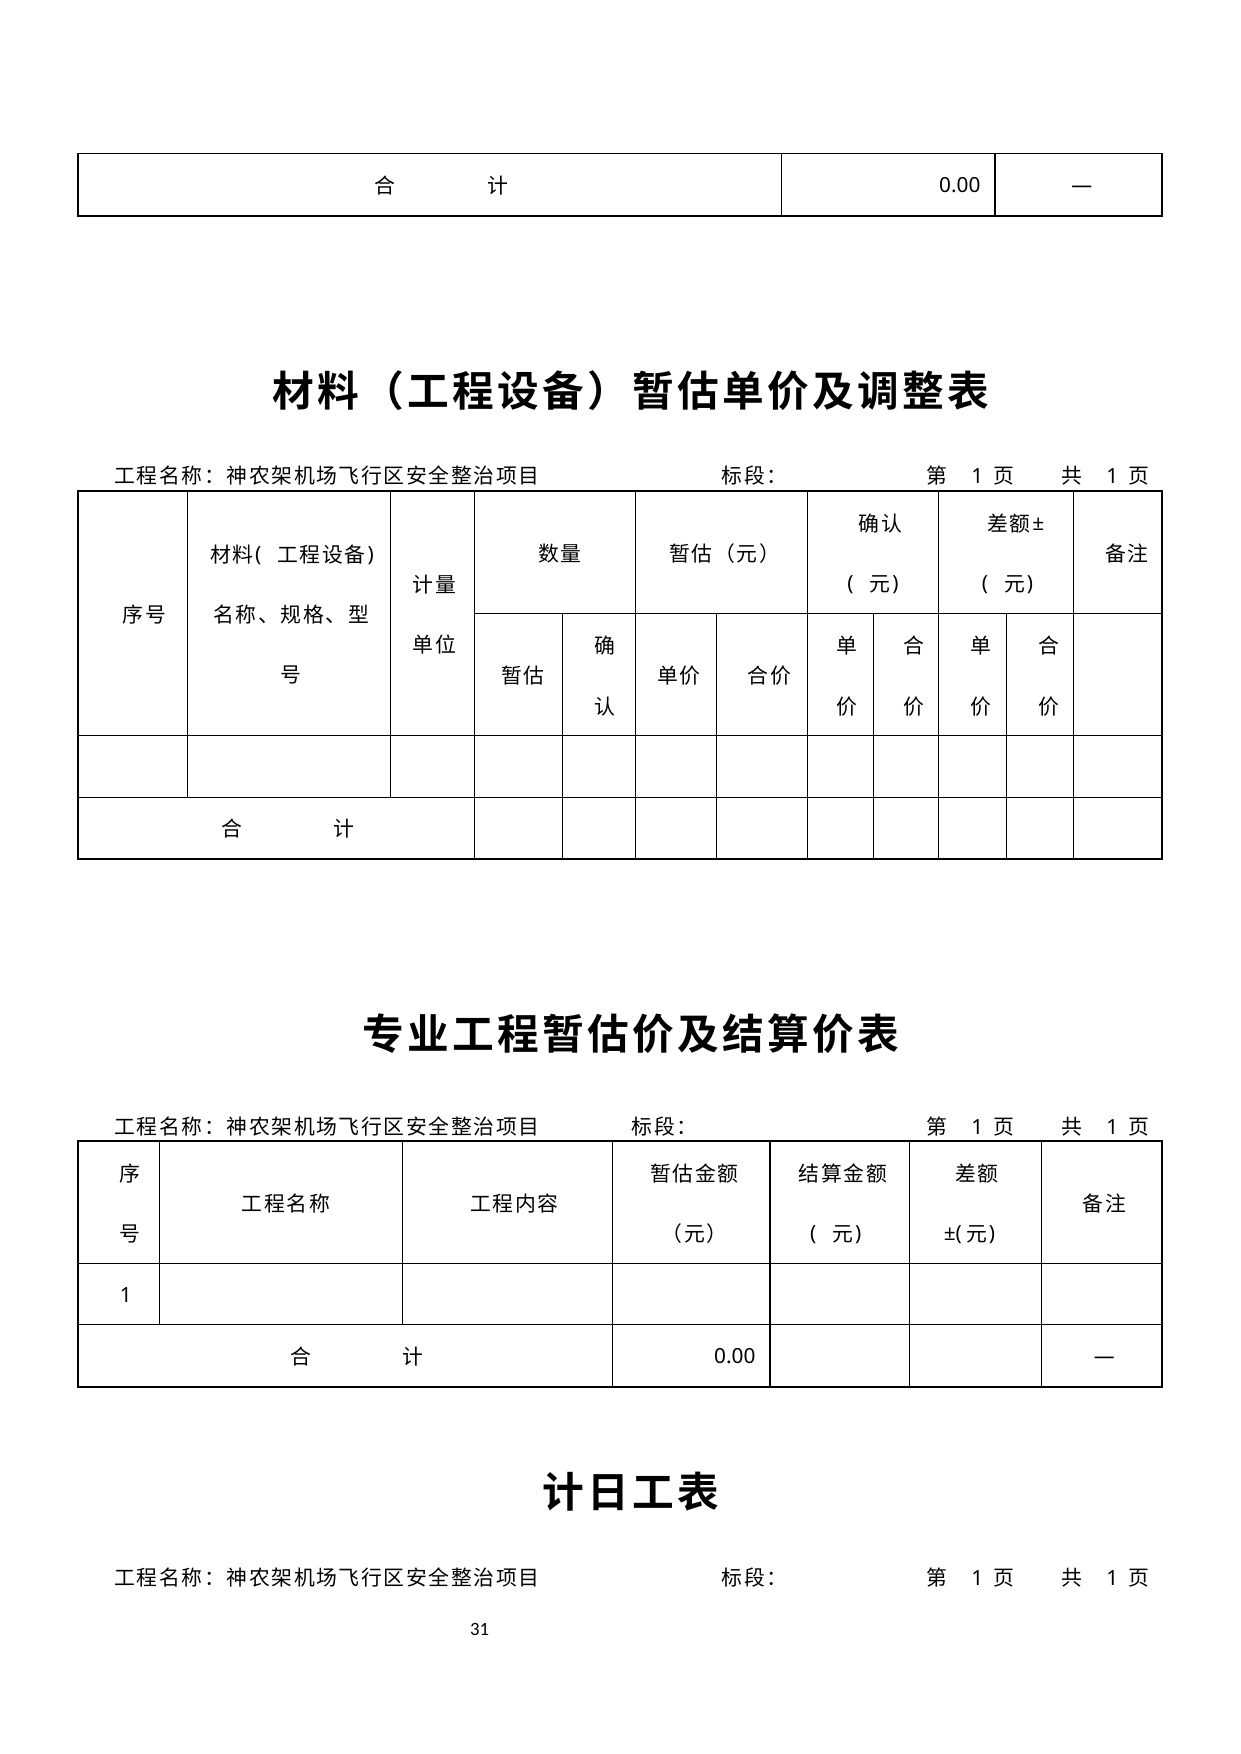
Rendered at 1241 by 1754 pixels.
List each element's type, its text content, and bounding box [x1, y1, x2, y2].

table_cell [1074, 736, 1161, 797]
table_cell — [1042, 1325, 1161, 1386]
table_cell [874, 736, 938, 797]
table_cell 第 1 页 共 1 页 [892, 430, 1162, 490]
table_cell 暂估金额 （元） [613, 1142, 769, 1263]
table_cell [771, 1325, 909, 1386]
table_cell 工程名称：神农架机场飞行区安全整治项目 [78, 1531, 703, 1591]
table_cell 确认(元) [808, 492, 938, 613]
table_cell [808, 798, 873, 858]
table_cell 工程名称：神农架机场飞行区安全整治项目 [78, 1073, 612, 1140]
table_cell 计量单位 [391, 492, 474, 735]
table_cell [613, 1264, 769, 1324]
table_cell 结算金额 (元) [771, 1142, 909, 1263]
table_cell [475, 798, 562, 858]
table_cell 合 计 [79, 798, 474, 858]
table_cell [910, 1264, 1041, 1324]
table_cell — [996, 154, 1161, 214]
table_cell [717, 798, 807, 858]
table_cell [1042, 1264, 1161, 1324]
table_cell [939, 736, 1006, 797]
table_cell 合价 [874, 614, 938, 735]
table_cell 合价 [717, 614, 807, 735]
table_cell 材料(工程设备) 名称、规格、型号 [188, 492, 390, 735]
table_cell 工程名称 [160, 1142, 402, 1263]
table_cell 单价 [808, 614, 873, 735]
table_cell [563, 798, 635, 858]
table_cell 标段： [703, 1531, 892, 1591]
table_cell 标段： [612, 1073, 909, 1140]
table_header 计日工表 [78, 1448, 1162, 1531]
table_cell 备注 [1042, 1142, 1161, 1263]
table_cell [475, 736, 562, 797]
table_cell [808, 736, 873, 797]
table_cell [1007, 798, 1073, 858]
table_cell 差额±(元) [939, 492, 1073, 613]
table_cell [563, 736, 635, 797]
table_cell 单价 [636, 614, 716, 735]
table_header 材料（工程设备）暂估单价及调整表 [78, 347, 1162, 429]
table_cell 确认 [563, 614, 635, 735]
table_cell 暂估 [475, 614, 562, 735]
table_cell 0.00 [782, 154, 994, 214]
table_cell 第 1 页 共 1 页 [909, 1073, 1162, 1140]
table_cell [1007, 736, 1073, 797]
table_cell [874, 798, 938, 858]
table_cell [910, 1325, 1041, 1386]
table_cell [403, 1264, 612, 1324]
table_cell [1074, 798, 1161, 858]
table_cell [188, 736, 390, 797]
table_cell 合 计 [79, 154, 781, 214]
table_cell [717, 736, 807, 797]
table_cell 备注 [1074, 492, 1161, 613]
table_cell 工程名称：神农架机场飞行区安全整治项目 [78, 430, 703, 490]
table_cell 单价 [939, 614, 1006, 735]
table_cell [391, 736, 474, 797]
table_cell 标段： [703, 430, 892, 490]
table_cell [636, 736, 716, 797]
table_cell 0.00 [613, 1325, 769, 1386]
table_cell [771, 1264, 909, 1324]
table_cell 合 计 [79, 1325, 612, 1386]
table_cell [79, 736, 187, 797]
table_cell 序号 [79, 492, 187, 735]
table_cell 暂估（元） [636, 492, 807, 613]
table_cell [939, 798, 1006, 858]
table_cell 1 [79, 1264, 159, 1324]
table_cell 合价 [1007, 614, 1073, 735]
table_cell 第 1 页 共 1 页 [892, 1531, 1162, 1591]
table_cell [636, 798, 716, 858]
table_cell 数量 [475, 492, 635, 613]
table_cell [1074, 614, 1161, 735]
table_cell 序号 [79, 1142, 159, 1263]
table_header 专业工程暂估价及结算价表 [78, 990, 1162, 1073]
table_cell 差额 ±(元) [910, 1142, 1041, 1263]
table_cell 工程内容 [403, 1142, 612, 1263]
table_cell [160, 1264, 402, 1324]
